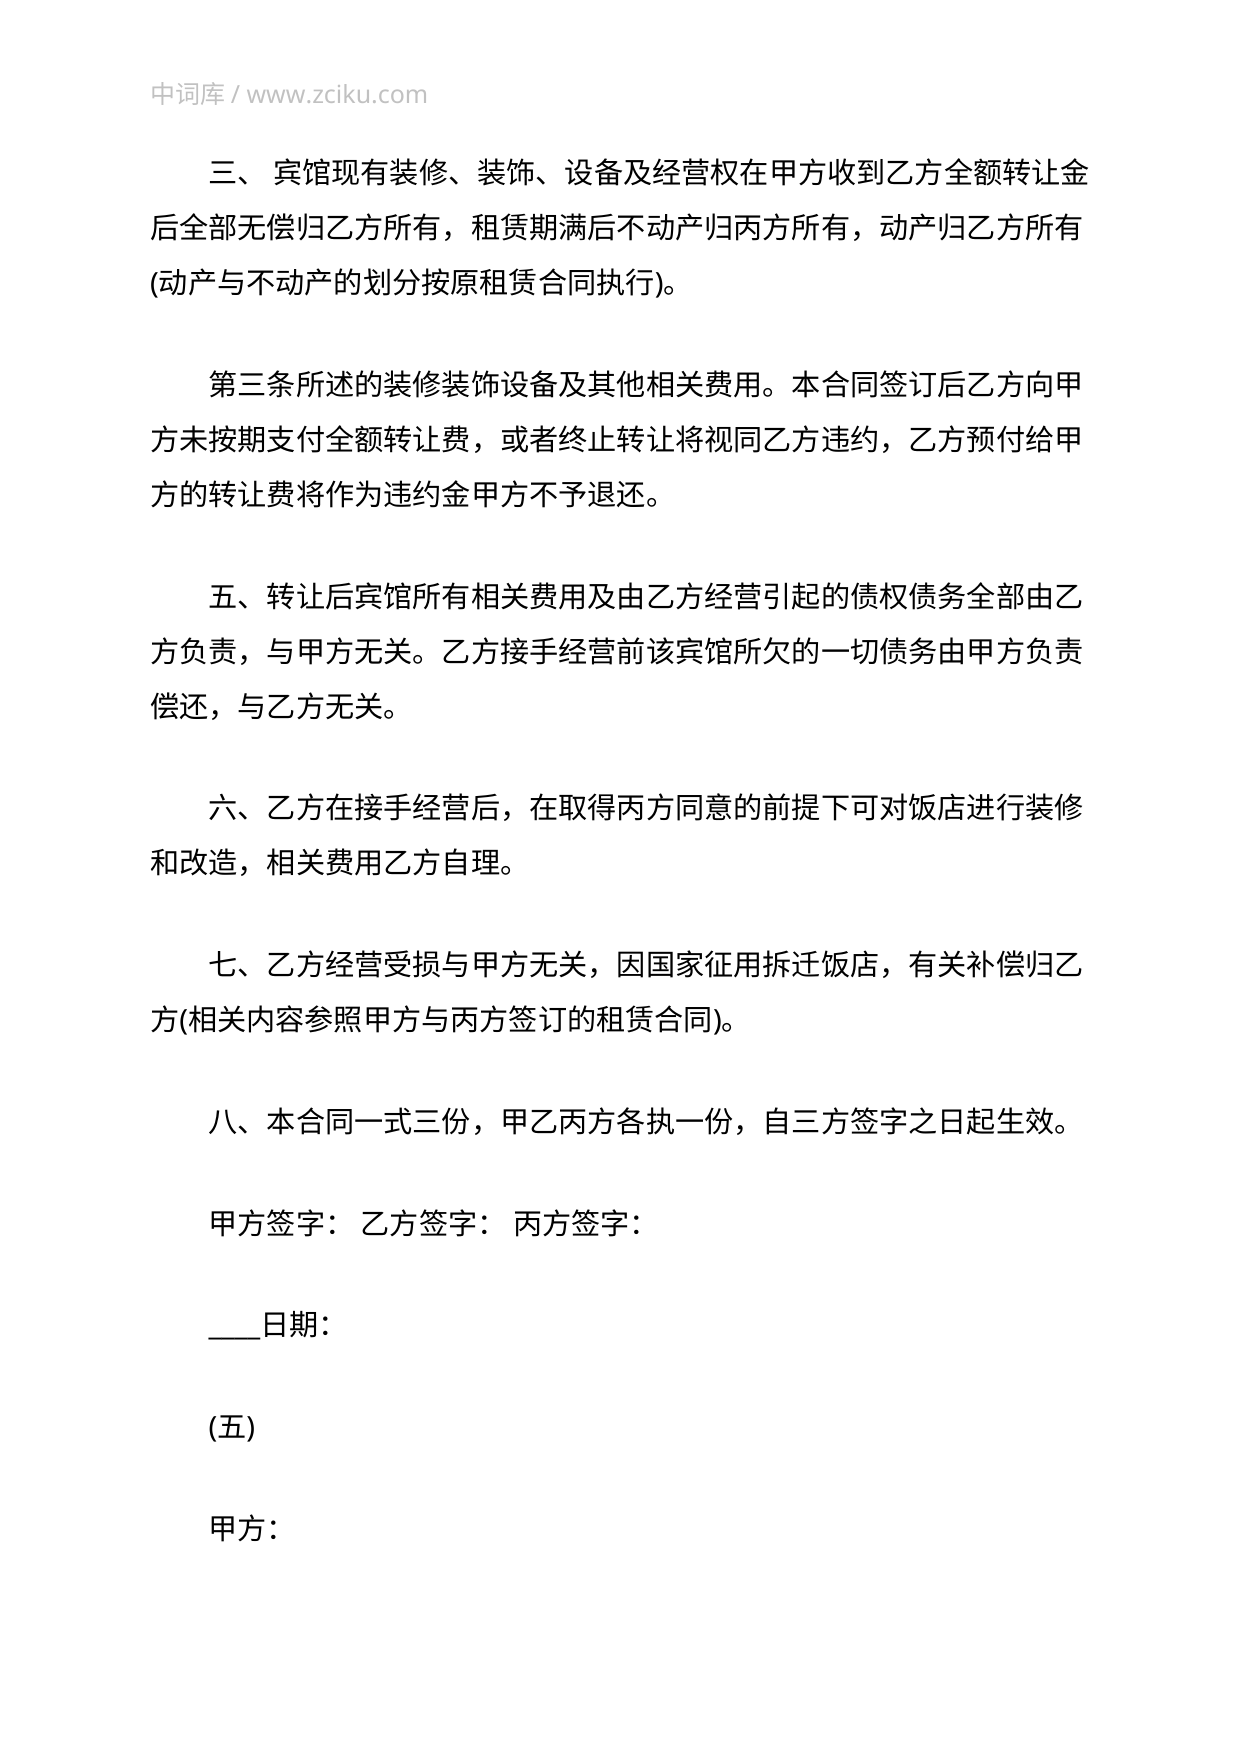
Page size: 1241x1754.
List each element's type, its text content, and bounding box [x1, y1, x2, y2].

text 甲方： [150, 1506, 1090, 1548]
text (五) [150, 1404, 1090, 1446]
text 七、乙方经营受损与甲方无关，因国家征用拆迁饭店，有关补偿归乙方(相关内容参照甲方与丙方签订的租赁合同)。 [150, 942, 1090, 1039]
text 六、乙方在接手经营后，在取得丙方同意的前提下可对饭店进行装修和改造，相关费用乙方自理。 [150, 785, 1090, 882]
text 甲方签字： 乙方签字： 丙方签字： [150, 1200, 1090, 1242]
text 三、 宾馆现有装修、装饰、设备及经营权在甲方收到乙方全额转让金后全部无偿归乙方所有，租赁期满后不动产归丙方所有，动产归乙方所有(动产与不动产的划分按原租赁合同执行)。 [150, 150, 1090, 302]
text ____日期： [150, 1302, 1090, 1344]
text 第三条所述的装修装饰设备及其他相关费用。本合同签订后乙方向甲方未按期支付全额转让费，或者终止转让将视同乙方违约，乙方预付给甲方的转让费将作为违约金甲方不予退还。 [150, 362, 1090, 514]
text 八、本合同一式三份，甲乙丙方各执一份，自三方签字之日起生效。 [150, 1098, 1090, 1141]
text 五、转让后宾馆所有相关费用及由乙方经营引起的债权债务全部由乙方负责，与甲方无关。乙方接手经营前该宾馆所欠的一切债务由甲方负责偿还，与乙方无关。 [150, 573, 1090, 725]
